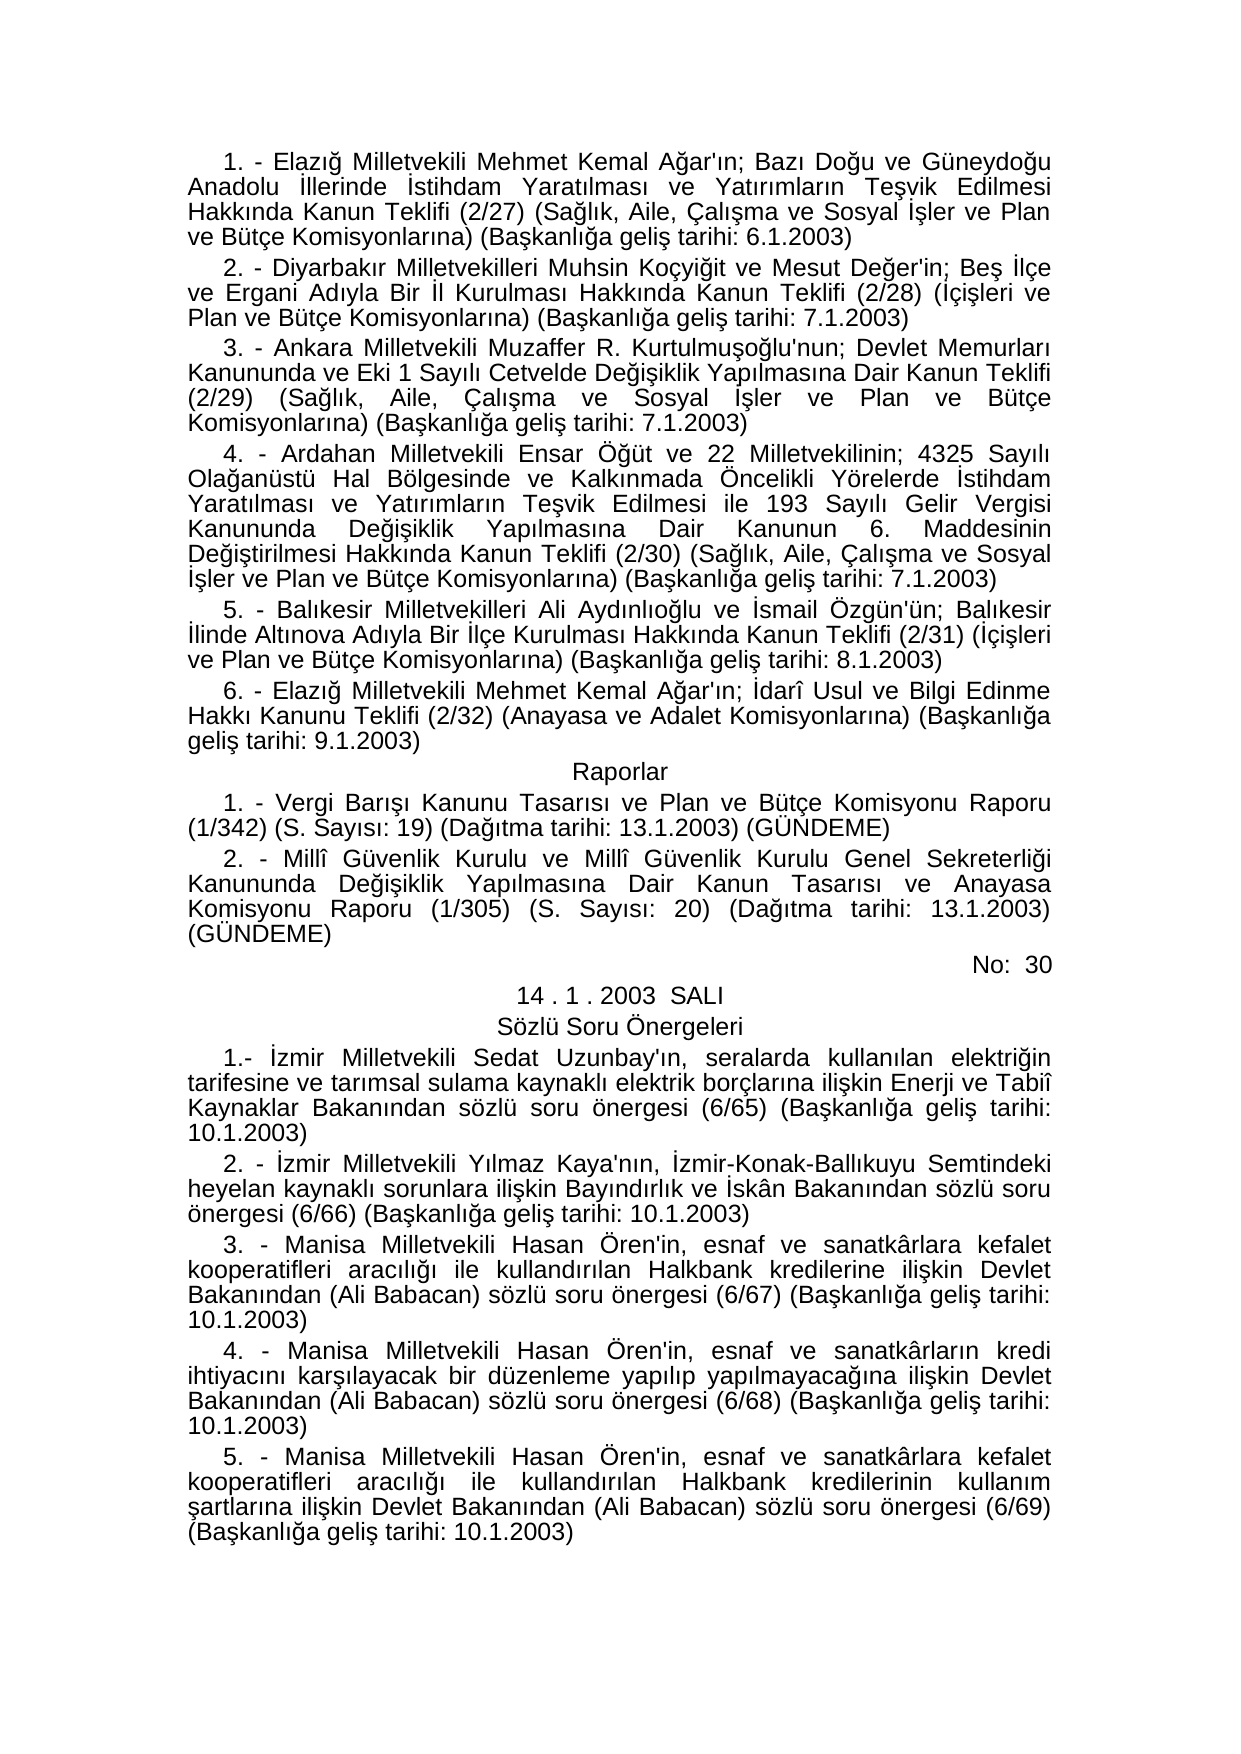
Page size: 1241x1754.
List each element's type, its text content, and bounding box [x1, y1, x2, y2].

text 3. - Ankara Milletvekili Muzaffer R. Kurtulmuşoğlu'nun; Devlet Memurları Kanununda ve Eki 1 Sayılı Cetvelde Değişiklik Yapılmasına Dair Kanun Teklifi (2/29) (Sağlık, Aile, Çalışma ve Sosyal İşler ve Plan ve Bütçe Komisyonlarına) (Başkanlığa geliş tarihi: 7.1.2003) [187, 337, 1053, 437]
text Sözlü Soru Önergeleri [187, 1015, 1053, 1040]
text 2. - İzmir Milletvekili Yılmaz Kaya'nın, İzmir-Konak-Ballıkuyu Semtindeki heyelan kaynaklı sorunlara ilişkin Bayındırlık ve İskân Bakanından sözlü soru önergesi (6/66) (Başkanlığa geliş tarihi: 10.1.2003) [187, 1152, 1053, 1227]
text 1. - Elazığ Milletvekili Mehmet Kemal Ağar'ın; Bazı Doğu ve Güneydoğu Anadolu İllerinde İstihdam Yaratılması ve Yatırımların Teşvik Edilmesi Hakkında Kanun Teklifi (2/27) (Sağlık, Aile, Çalışma ve Sosyal İşler ve Plan ve Bütçe Komisyonlarına) (Başkanlığa geliş tarihi: 6.1.2003) [187, 150, 1053, 250]
text 14 . 1 . 2003 SALI [187, 984, 1053, 1009]
text 2. - Millî Güvenlik Kurulu ve Millî Güvenlik Kurulu Genel Sekreterliği Kanununda Değişiklik Yapılmasına Dair Kanun Tasarısı ve Anayasa Komisyonu Raporu (1/305) (S. Sayısı: 20) (Dağıtma tarihi: 13.1.2003) (GÜNDEME) [187, 847, 1053, 947]
text 1.- İzmir Milletvekili Sedat Uzunbay'ın, seralarda kullanılan elektriğin tarifesine ve tarımsal sulama kaynaklı elektrik borçlarına ilişkin Enerji ve Tabiî Kaynaklar Bakanından sözlü soru önergesi (6/65) (Başkanlığa geliş tarihi: 10.1.2003) [187, 1046, 1053, 1146]
text 1. - Vergi Barışı Kanunu Tasarısı ve Plan ve Bütçe Komisyonu Raporu (1/342) (S. Sayısı: 19) (Dağıtma tarihi: 13.1.2003) (GÜNDEME) [187, 792, 1053, 842]
text 4. - Ardahan Milletvekili Ensar Öğüt ve 22 Milletvekilinin; 4325 Sayılı Olağanüstü Hal Bölgesinde ve Kalkınmada Öncelikli Yörelerde İstihdam Yaratılması ve Yatırımların Teşvik Edilmesi ile 193 Sayılı Gelir Vergisi Kanununda Değişiklik Yapılmasına Dair Kanunun 6. Maddesinin Değiştirilmesi Hakkında Kanun Teklifi (2/30) (Sağlık, Aile, Çalışma ve Sosyal İşler ve Plan ve Bütçe Komisyonlarına) (Başkanlığa geliş tarihi: 7.1.2003) [187, 443, 1053, 593]
text 5. - Balıkesir Milletvekilleri Ali Aydınlıoğlu ve İsmail Özgün'ün; Balıkesir İlinde Altınova Adıyla Bir İlçe Kurulması Hakkında Kanun Teklifi (2/31) (İçişleri ve Plan ve Bütçe Komisyonlarına) (Başkanlığa geliş tarihi: 8.1.2003) [187, 599, 1053, 674]
text No: 30 [187, 953, 1053, 978]
text 3. - Manisa Milletvekili Hasan Ören'in, esnaf ve sanatkârlara kefalet kooperatifleri aracılığı ile kullandırılan Halkbank kredilerine ilişkin Devlet Bakanından (Ali Babacan) sözlü soru önergesi (6/67) (Başkanlığa geliş tarihi: 10.1.2003) [187, 1233, 1053, 1333]
text 6. - Elazığ Milletvekili Mehmet Kemal Ağar'ın; İdarî Usul ve Bilgi Edinme Hakkı Kanunu Teklifi (2/32) (Anayasa ve Adalet Komisyonlarına) (Başkanlığa geliş tarihi: 9.1.2003) [187, 680, 1053, 755]
text 2. - Diyarbakır Milletvekilleri Muhsin Koçyiğit ve Mesut Değer'in; Beş İlçe ve Ergani Adıyla Bir İl Kurulması Hakkında Kanun Teklifi (2/28) (İçişleri ve Plan ve Bütçe Komisyonlarına) (Başkanlığa geliş tarihi: 7.1.2003) [187, 256, 1053, 331]
text Raporlar [187, 761, 1053, 786]
text 4. - Manisa Milletvekili Hasan Ören'in, esnaf ve sanatkârların kredi ihtiyacını karşılayacak bir düzenleme yapılıp yapılmayacağına ilişkin Devlet Bakanından (Ali Babacan) sözlü soru önergesi (6/68) (Başkanlığa geliş tarihi: 10.1.2003) [187, 1339, 1053, 1439]
text 5. - Manisa Milletvekili Hasan Ören'in, esnaf ve sanatkârlara kefalet kooperatifleri aracılığı ile kullandırılan Halkbank kredilerinin kullanım şartlarına ilişkin Devlet Bakanından (Ali Babacan) sözlü soru önergesi (6/69) (Başkanlığa geliş tarihi: 10.1.2003) [187, 1445, 1053, 1545]
